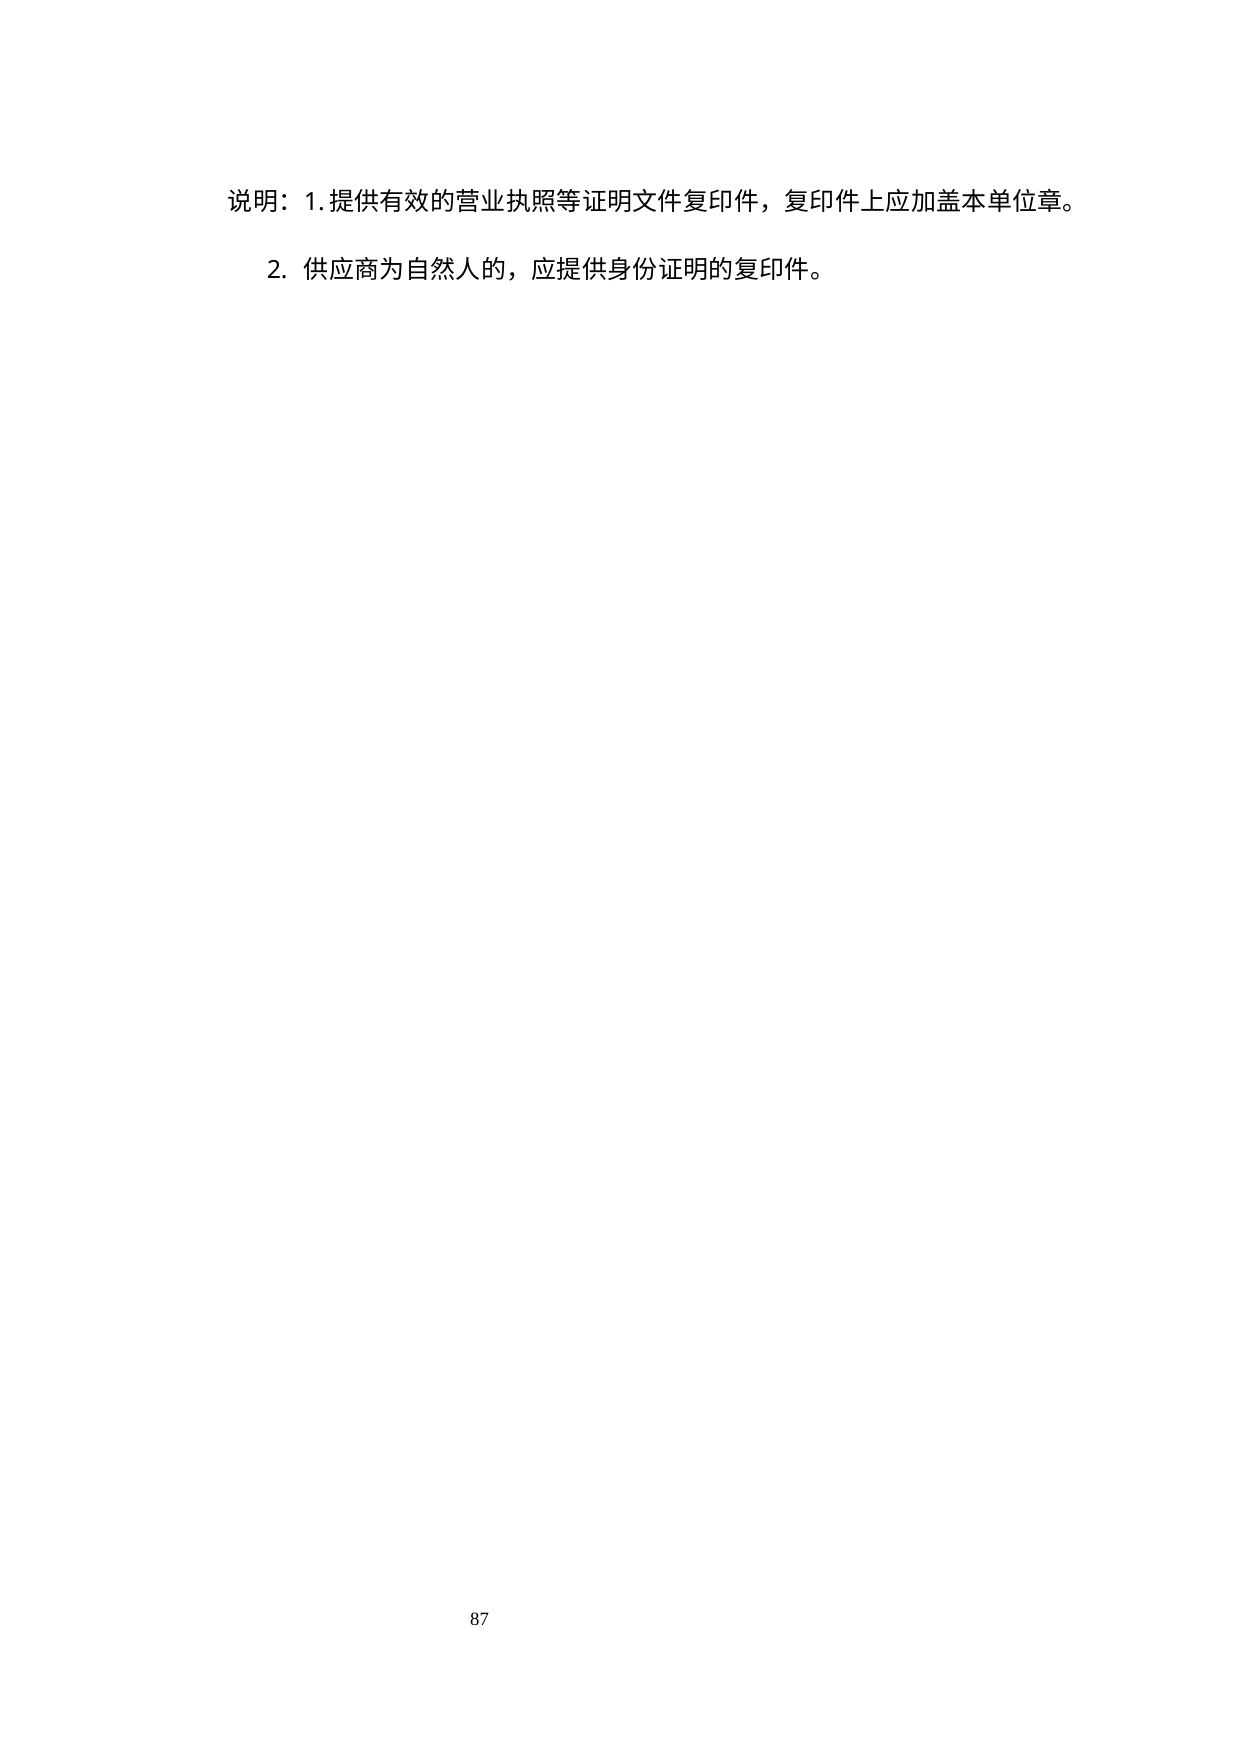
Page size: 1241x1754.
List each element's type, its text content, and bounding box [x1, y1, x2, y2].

text 2.供应商为自然人的，应提供身份证明的复印件。 [217, 234, 1088, 301]
text 说明：1.提供有效的营业执照等证明文件复印件，复印件上应加盖本单位章。 [217, 166, 1088, 234]
